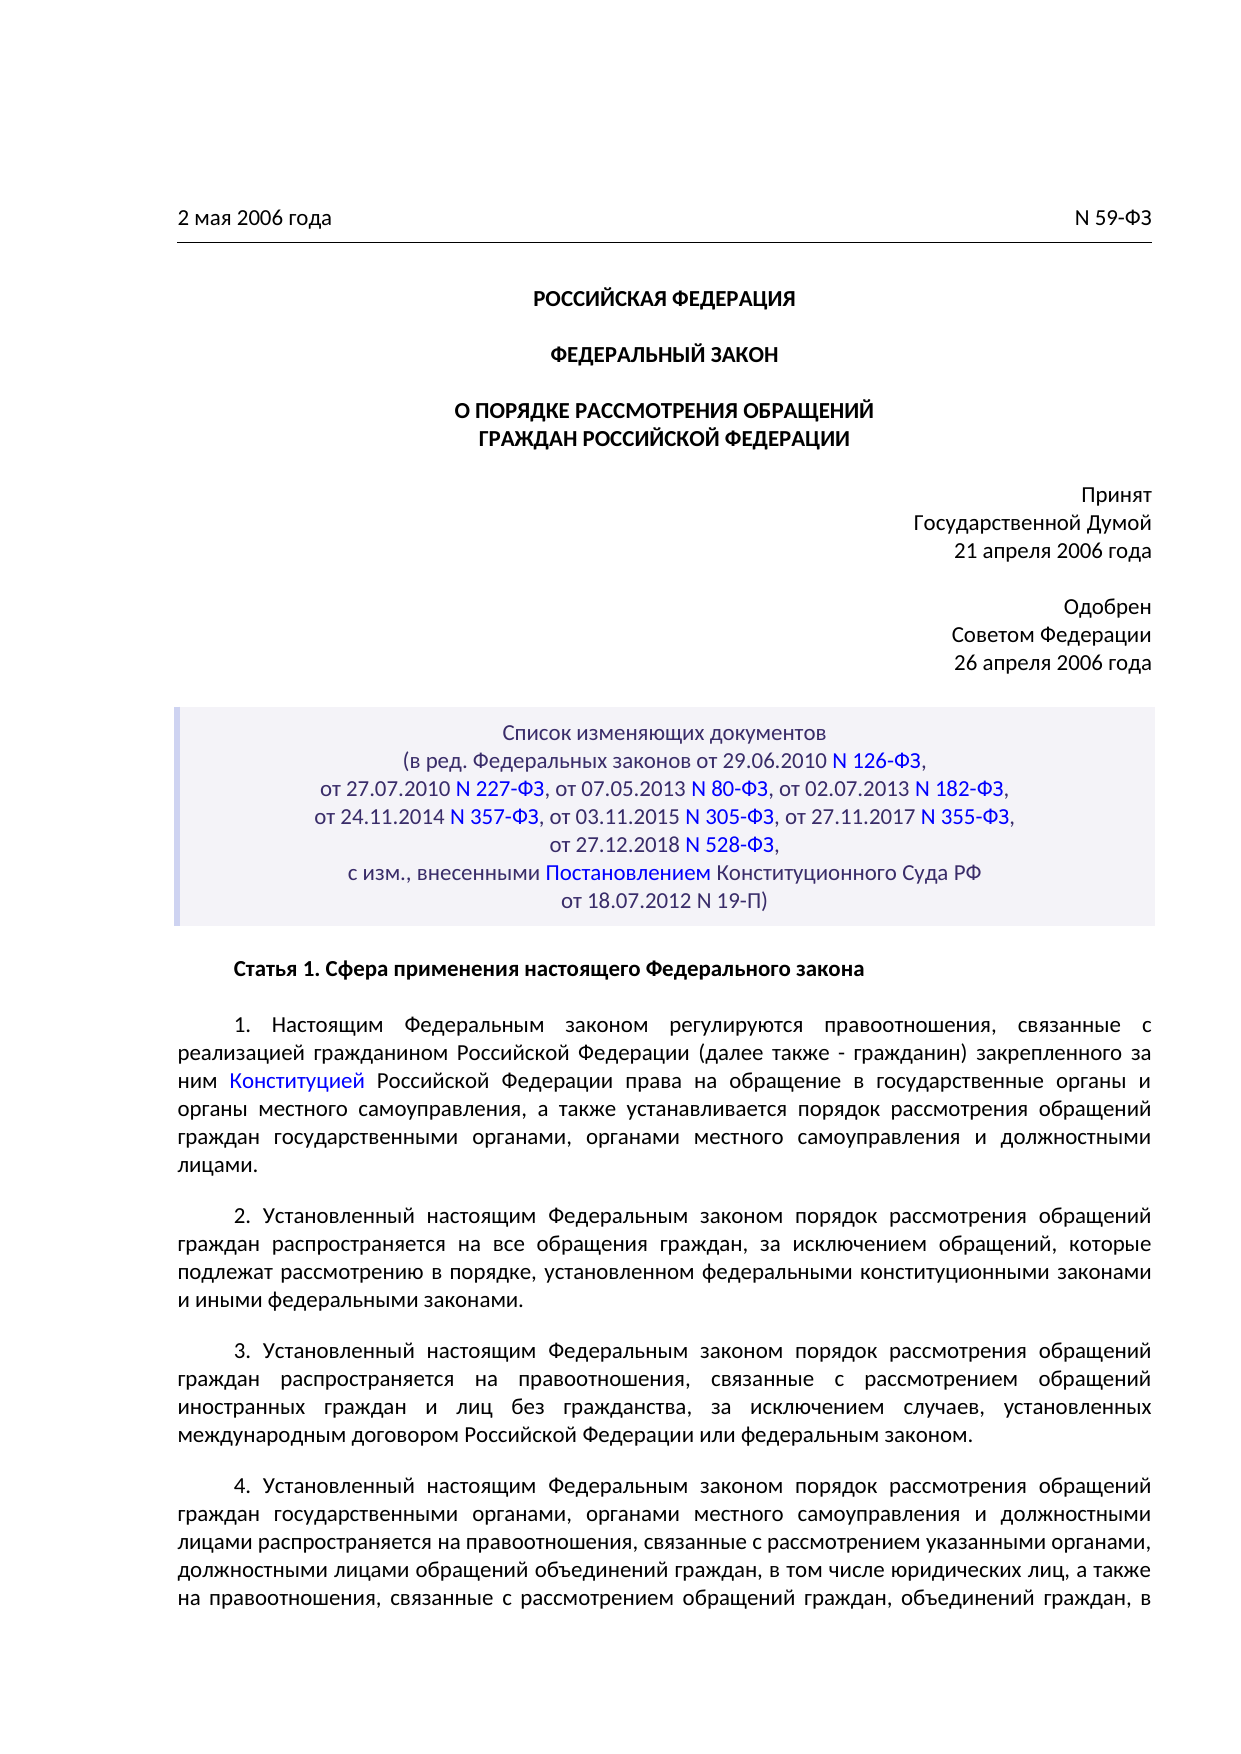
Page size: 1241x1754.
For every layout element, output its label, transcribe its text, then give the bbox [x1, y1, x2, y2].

table_header Список изменяющих документов (в ред. Федеральных законов от 29.06.2010 N 126-ФЗ, от 27.07.2010 N 227-ФЗ, от 07.05.2013 N 80-ФЗ, от 02.07.2013 N 182-ФЗ, от 24.11.2014 N 357-ФЗ, от 03.11.2015 N 305-ФЗ, от 27.11.2017 N 355-ФЗ, от 27.12.2018 N 528-ФЗ, с изм., внесенными Постановлением Конституционного Суда РФ от 18.07.2012 N 19-П) [180, 707, 1149, 926]
title О ПОРЯДКЕ РАССМОТРЕНИЯ ОБРАЩЕНИЙ [177, 396, 1152, 424]
text Советом Федерации [177, 620, 1152, 648]
title ГРАЖДАН РОССИЙСКОЙ ФЕДЕРАЦИИ [177, 424, 1152, 452]
title Статья 1. Сфера применения настоящего Федерального закона [177, 954, 1152, 982]
text 3. Установленный настоящим Федеральным законом порядок рассмотрения обращений граждан распространяется на правоотношения, связанные с рассмотрением обращений иностранных граждан и лиц без гражданства, за исключением случаев, установленных международным договором Российской Федерации или федеральным законом. [177, 1336, 1152, 1448]
table_header N 59-ФЗ [664, 203, 1152, 231]
text Государственной Думой [177, 508, 1152, 536]
title РОССИЙСКАЯ ФЕДЕРАЦИЯ [177, 284, 1152, 312]
text 1. Настоящим Федеральным законом регулируются правоотношения, связанные с реализацией гражданином Российской Федерации (далее также - гражданин) закрепленного за ним Конституцией Российской Федерации права на обращение в государственные органы и органы местного самоуправления, а также устанавливается порядок рассмотрения обращений граждан государственными органами, органами местного самоуправления и должностными лицами. [177, 1010, 1152, 1178]
text 21 апреля 2006 года [177, 536, 1152, 564]
text Принят [177, 480, 1152, 508]
text 26 апреля 2006 года [177, 648, 1152, 676]
text 2. Установленный настоящим Федеральным законом порядок рассмотрения обращений граждан распространяется на все обращения граждан, за исключением обращений, которые подлежат рассмотрению в порядке, установленном федеральными конституционными законами и иными федеральными законами. [177, 1201, 1152, 1313]
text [177, 1471, 1152, 1611]
table_header 2 мая 2006 года [177, 203, 664, 231]
text Одобрен [177, 592, 1152, 620]
title ФЕДЕРАЛЬНЫЙ ЗАКОН [177, 340, 1152, 368]
